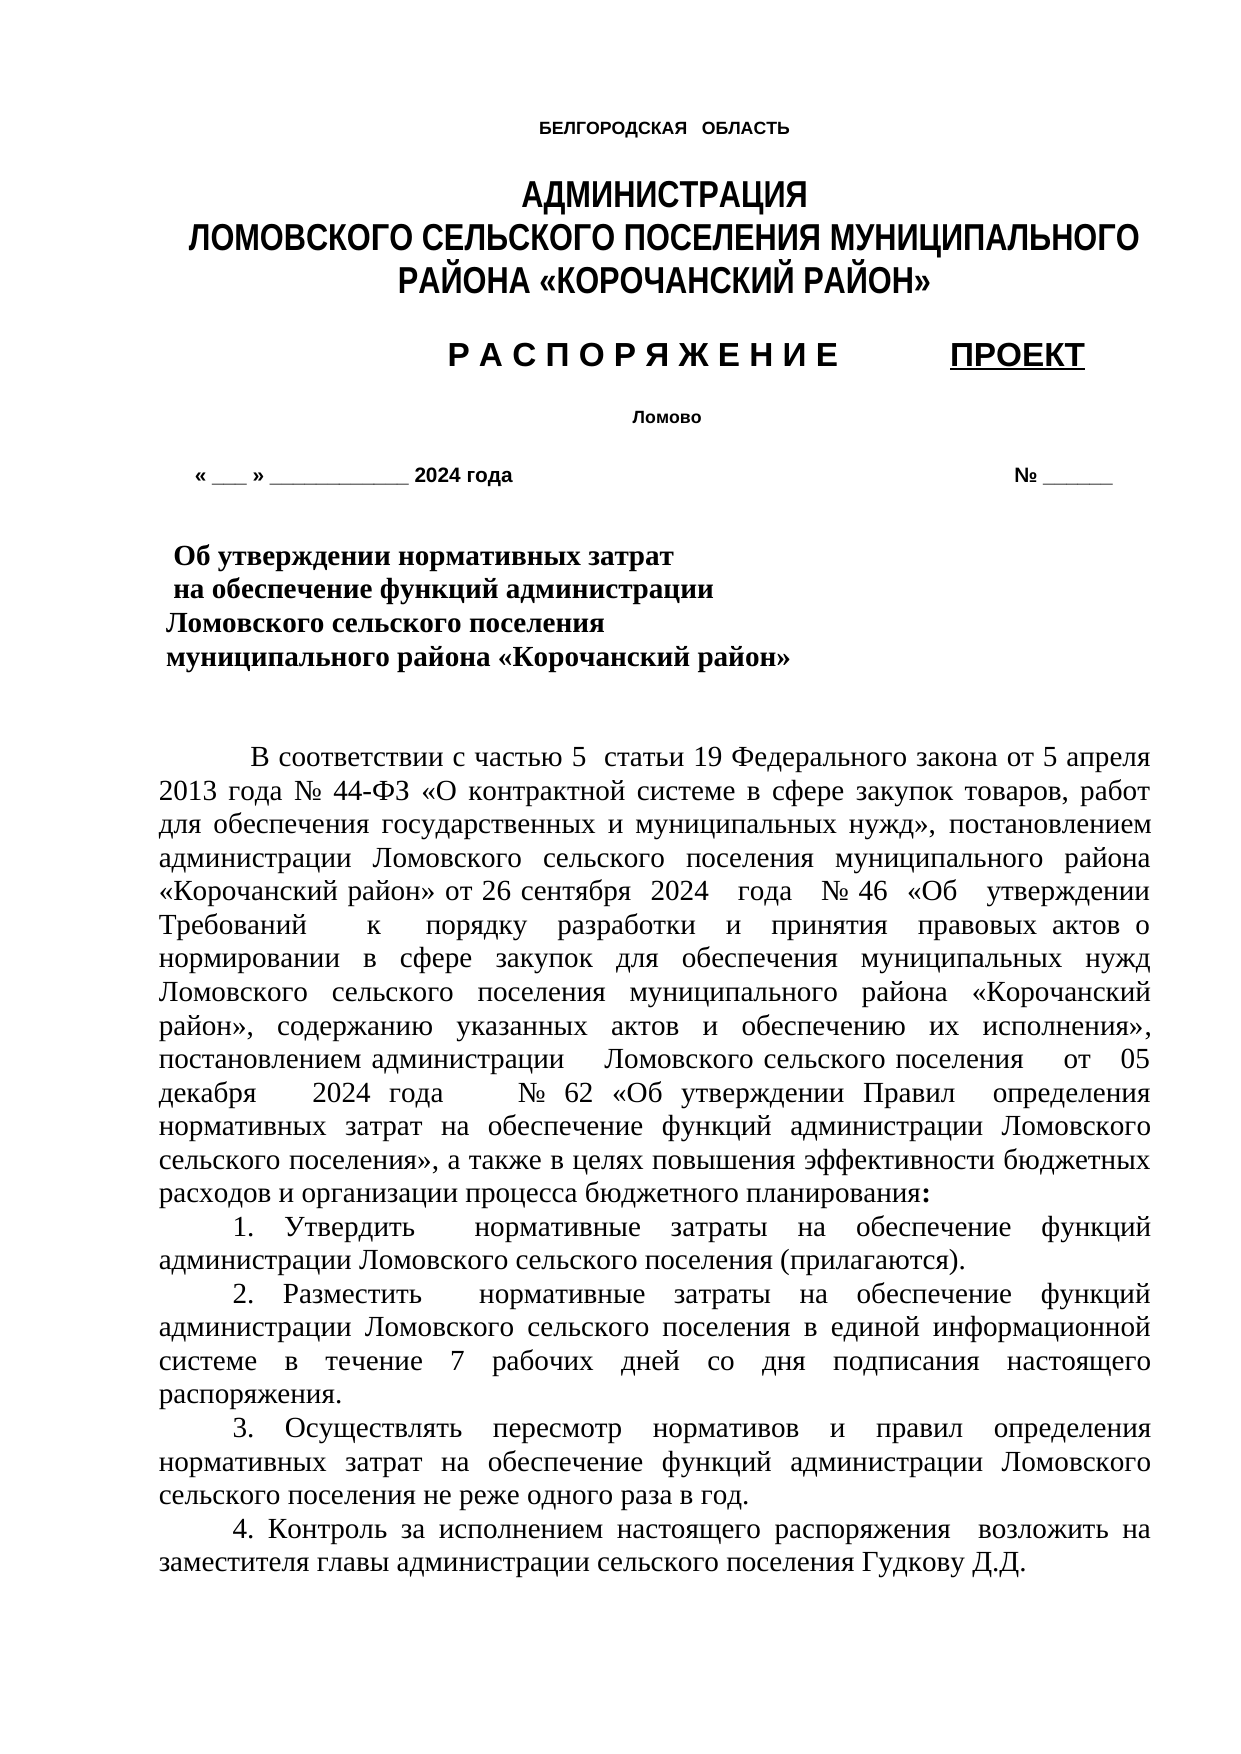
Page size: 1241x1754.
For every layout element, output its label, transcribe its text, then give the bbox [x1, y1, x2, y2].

text 2. Разместить нормативные затраты на обеспечение функций администрации Ломовского сельского поселения в единой информационной системе в течение 7 рабочих дней со дня подписания настоящего распоряжения. [158, 1276, 1152, 1410]
text 3. Осуществлять пересмотр нормативов и правил определения нормативных затрат на обеспечение функций администрации Ломовского сельского поселения не реже одного раза в год. [158, 1410, 1152, 1511]
text 1. Утвердить нормативные затраты на обеспечение функций администрации Ломовского сельского поселения (прилагаются). [158, 1209, 1152, 1276]
text на обеспечение функций администрации [158, 572, 1152, 605]
text Об утверждении нормативных затрат [158, 538, 1152, 572]
text ЛОМОВСКОГО СЕЛЬСКОГО ПОСЕЛЕНИЯ МУНИЦИПАЛЬНОГО РАЙОНА «КОРОЧАНСКИЙ РАЙОН» [177, 215, 1152, 301]
text муниципального района «Корочанский район» [158, 639, 1152, 672]
text Ломово [177, 407, 1152, 427]
text БЕЛГОРОДСКАЯ ОБЛАСТЬ [177, 118, 1152, 138]
text В соответствии с частью 5 статьи 19 Федерального закона от 5 апреля 2013 года № 44-ФЗ «О контрактной системе в сфере закупок товаров, работ для обеспечения государственных и муниципальных нужд», постановлением администрации Ломовского сельского поселения муниципального района «Корочанский район» от 26 сентября 2024 года № 46 «Об утверждении Требований к порядку разработки и принятия правовых актов о нормировании в сфере закупок для обеспечения муниципальных нужд Ломовского сельского поселения муниципального района «Корочанский район», содержанию указанных актов и обеспечению их исполнения», постановлением администрации Ломовского сельского поселения от 05 декабря 2024 года № 62 «Об утверждении Правил определения нормативных затрат на обеспечение функций администрации Ломовского сельского поселения», а также в целях повышения эффективности бюджетных расходов и организации процесса бюджетного планирования: [158, 739, 1152, 1209]
text 4. Контроль за исполнением настоящего распоряжения возложить на заместителя главы администрации сельского поселения Гудкову Д.Д. [158, 1511, 1152, 1578]
text АДМИНИСТРАЦИЯ [177, 172, 1152, 215]
text « ___ » ____________ 2024 года № ______ [177, 463, 1152, 487]
text Р А С П О Р Я Ж Е Н И Е ПРОЕКТ [177, 334, 1152, 373]
text Ломовского сельского поселения [158, 605, 1152, 639]
